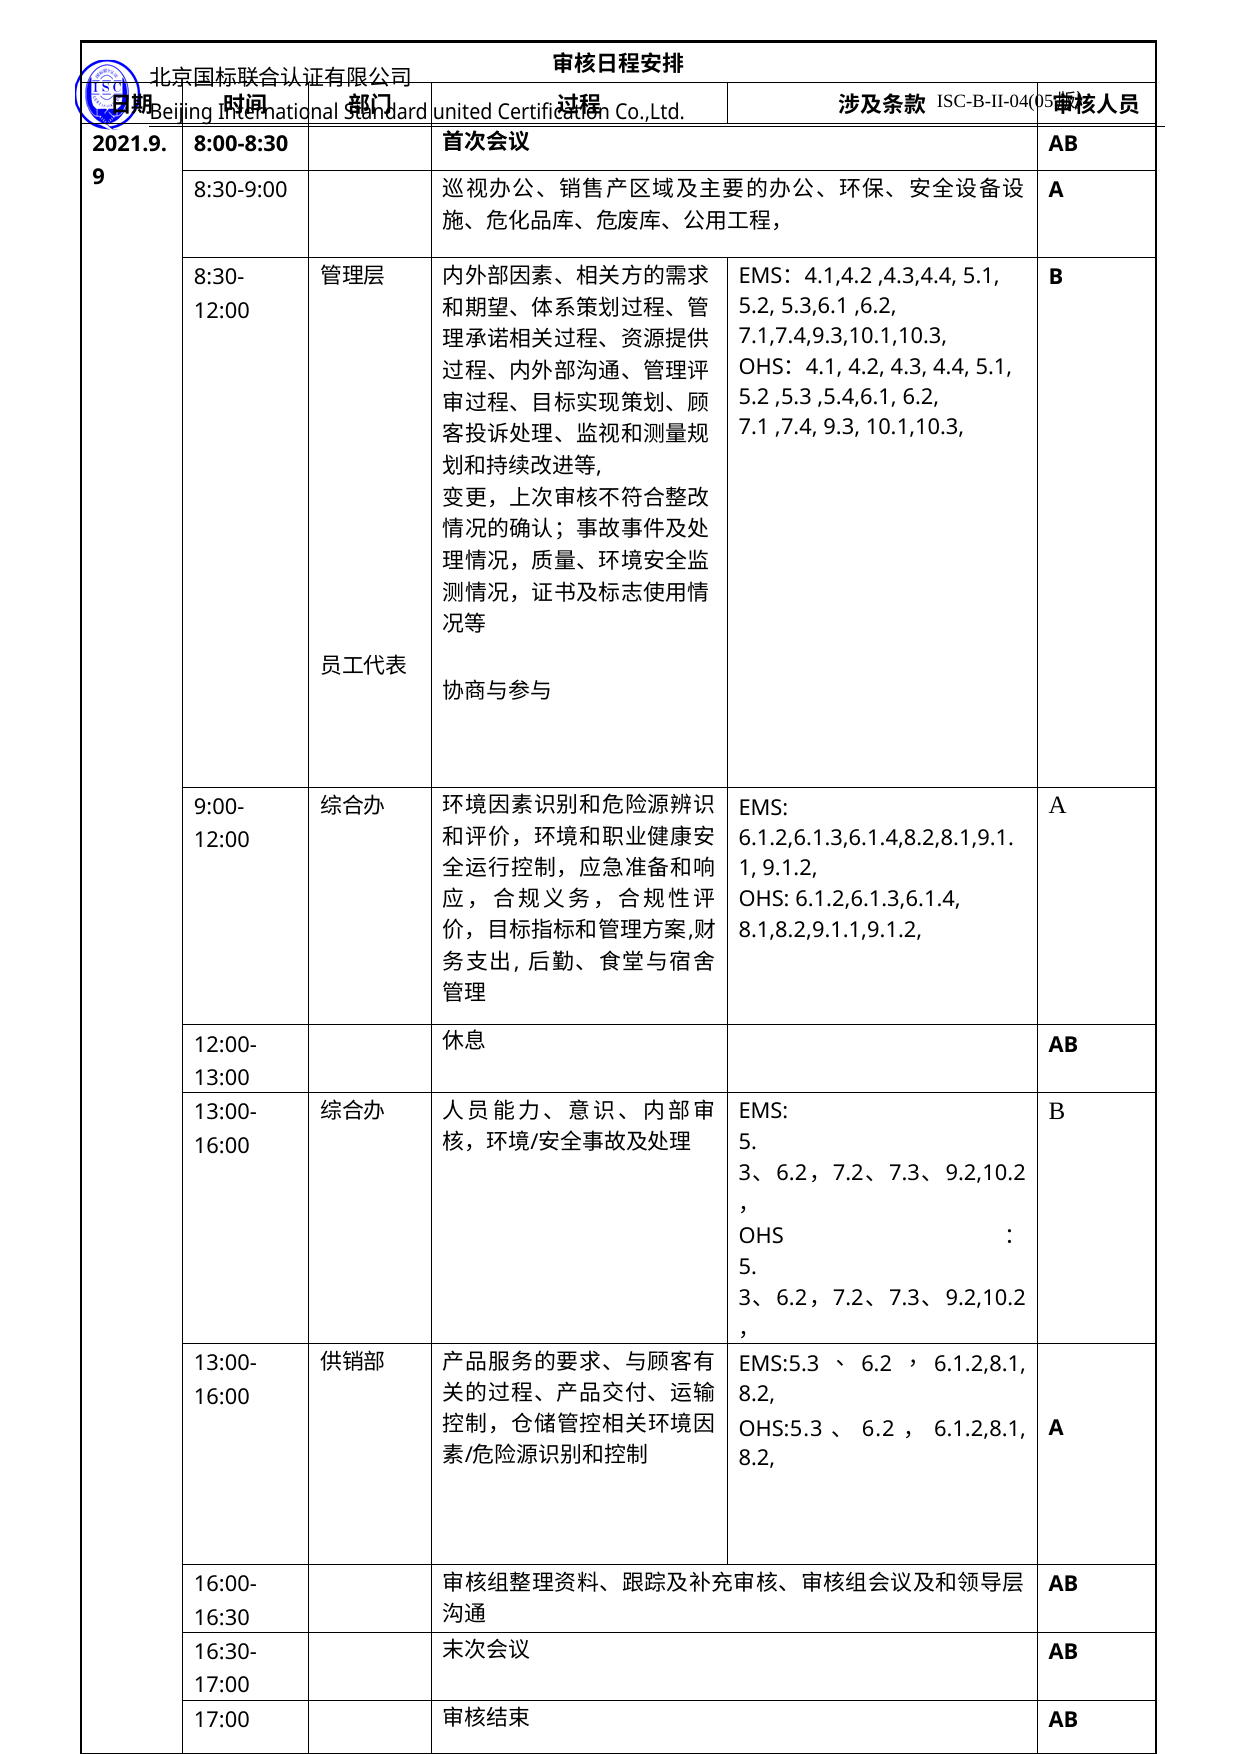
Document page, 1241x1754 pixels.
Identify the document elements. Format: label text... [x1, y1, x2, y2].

table_cell 9:00-12:00 [183, 788, 308, 1024]
table_cell 巡视办公、销售产区域及主要的办公、环保、安全设备设施、危化品库、危废库、公用工程， [432, 171, 1037, 257]
table_cell 12:00-13:00 [183, 1025, 308, 1092]
table_cell 2021.9.9 [82, 124, 182, 1753]
table_cell 审核组整理资料、跟踪及补充审核、审核组会议及和领导层沟通 [432, 1565, 1037, 1632]
table_cell [309, 1025, 431, 1092]
table_cell AB [1038, 1701, 1155, 1753]
table_cell 审核结束 [432, 1701, 1037, 1753]
table_cell 时间 [183, 83, 308, 123]
table_cell 部门 [309, 83, 431, 123]
table_cell 环境因素识别和危险源辨识和评价，环境和职业健康安全运行控制，应急准备和响应，合规义务，合规性评价，目标指标和管理方案,财务支出, 后勤、食堂与宿舍管理 [432, 788, 727, 1024]
table_cell AB [1038, 1025, 1155, 1092]
table_cell 过程 [432, 83, 727, 123]
table_cell [728, 1025, 1037, 1092]
table_cell 末次会议 [432, 1633, 1037, 1699]
table_cell 首次会议 [432, 124, 1037, 170]
table_cell 13:00-16:00 [183, 1093, 308, 1343]
table_cell [309, 1701, 431, 1753]
table_cell 内外部因素、相关方的需求和期望、体系策划过程、管理承诺相关过程、资源提供过程、内外部沟通、管理评审过程、目标实现策划、顾客投诉处理、监视和测量规划和持续改进等, 变更，上次审核不符合整改情况的确认；事故事件及处理情况，质量、环境安全监测情况，证书及标志使用情况等 协商与参与 [432, 258, 727, 787]
table_cell 综合办 [309, 1093, 431, 1343]
table_cell 产品服务的要求、与顾客有关的过程、产品交付、运输控制，仓储管控相关环境因素/危险源识别和控制 [432, 1344, 727, 1564]
table_cell B [1038, 1093, 1155, 1343]
table_cell 涉及条款 [728, 83, 1037, 123]
table_cell EMS：4.1,4.2 ,4.3,4.4, 5.1, 5.2, 5.3,6.1 ,6.2, 7.1,7.4,9.3,10.1,10.3, OHS：4.1, 4.2, 4.3, 4.4, 5.1, 5.2 ,5.3 ,5.4,6.1, 6.2, 7.1 ,7.4, 9.3, 10.1,10.3, [728, 258, 1037, 787]
table_cell 审核人员 [1038, 83, 1155, 123]
table_cell 管理层 员工代表 [309, 258, 431, 787]
table_cell [309, 1565, 431, 1632]
table_cell A [1038, 171, 1155, 257]
table_cell AB [1038, 1633, 1155, 1699]
table_cell 综合办 [309, 788, 431, 1024]
table_cell 16:30-17:00 [183, 1633, 308, 1699]
table_cell [309, 171, 431, 257]
table_cell 13:00-16:00 [183, 1344, 308, 1564]
table_cell 16:00-16:30 [183, 1565, 308, 1632]
table_cell 8:30- 12:00 [183, 258, 308, 787]
table_cell AB [1038, 124, 1155, 170]
table_cell 17:00 [183, 1701, 308, 1753]
table_cell [309, 1633, 431, 1699]
table_cell 8:00-8:30 [183, 124, 308, 170]
table_cell A [1038, 788, 1155, 1024]
table_header 审核日程安排 [82, 43, 1155, 82]
table_cell 供销部 [309, 1344, 431, 1564]
picture [75, 67, 80, 118]
table_cell EMS: 6.1.2,6.1.3,6.1.4,8.2,8.1,9.1.1, 9.1.2, OHS: 6.1.2,6.1.3,6.1.4, 8.1,8.2,9.1.1,9.1.2, [728, 788, 1037, 1024]
table_cell [309, 124, 431, 170]
table_cell AB [1038, 1565, 1155, 1632]
table_cell 8:30-9:00 [183, 171, 308, 257]
table_cell B [1038, 258, 1155, 787]
table_cell EMS:5.3、6.2，6.1.2,8.1, 8.2, OHS:5.3、6.2，6.1.2,8.1, 8.2, [728, 1344, 1037, 1564]
table_cell EMS: 5.3、6.2，7.2、7.3、9.2,10.2， OHS：5.3、6.2，7.2、7.3、9.2,10.2， [728, 1093, 1037, 1343]
table_cell 人员能力、意识、内部审核，环境/安全事故及处理 [432, 1093, 727, 1343]
table_cell 休息 [432, 1025, 727, 1092]
table_cell 日期 [82, 83, 182, 123]
table_cell A [1038, 1344, 1155, 1564]
